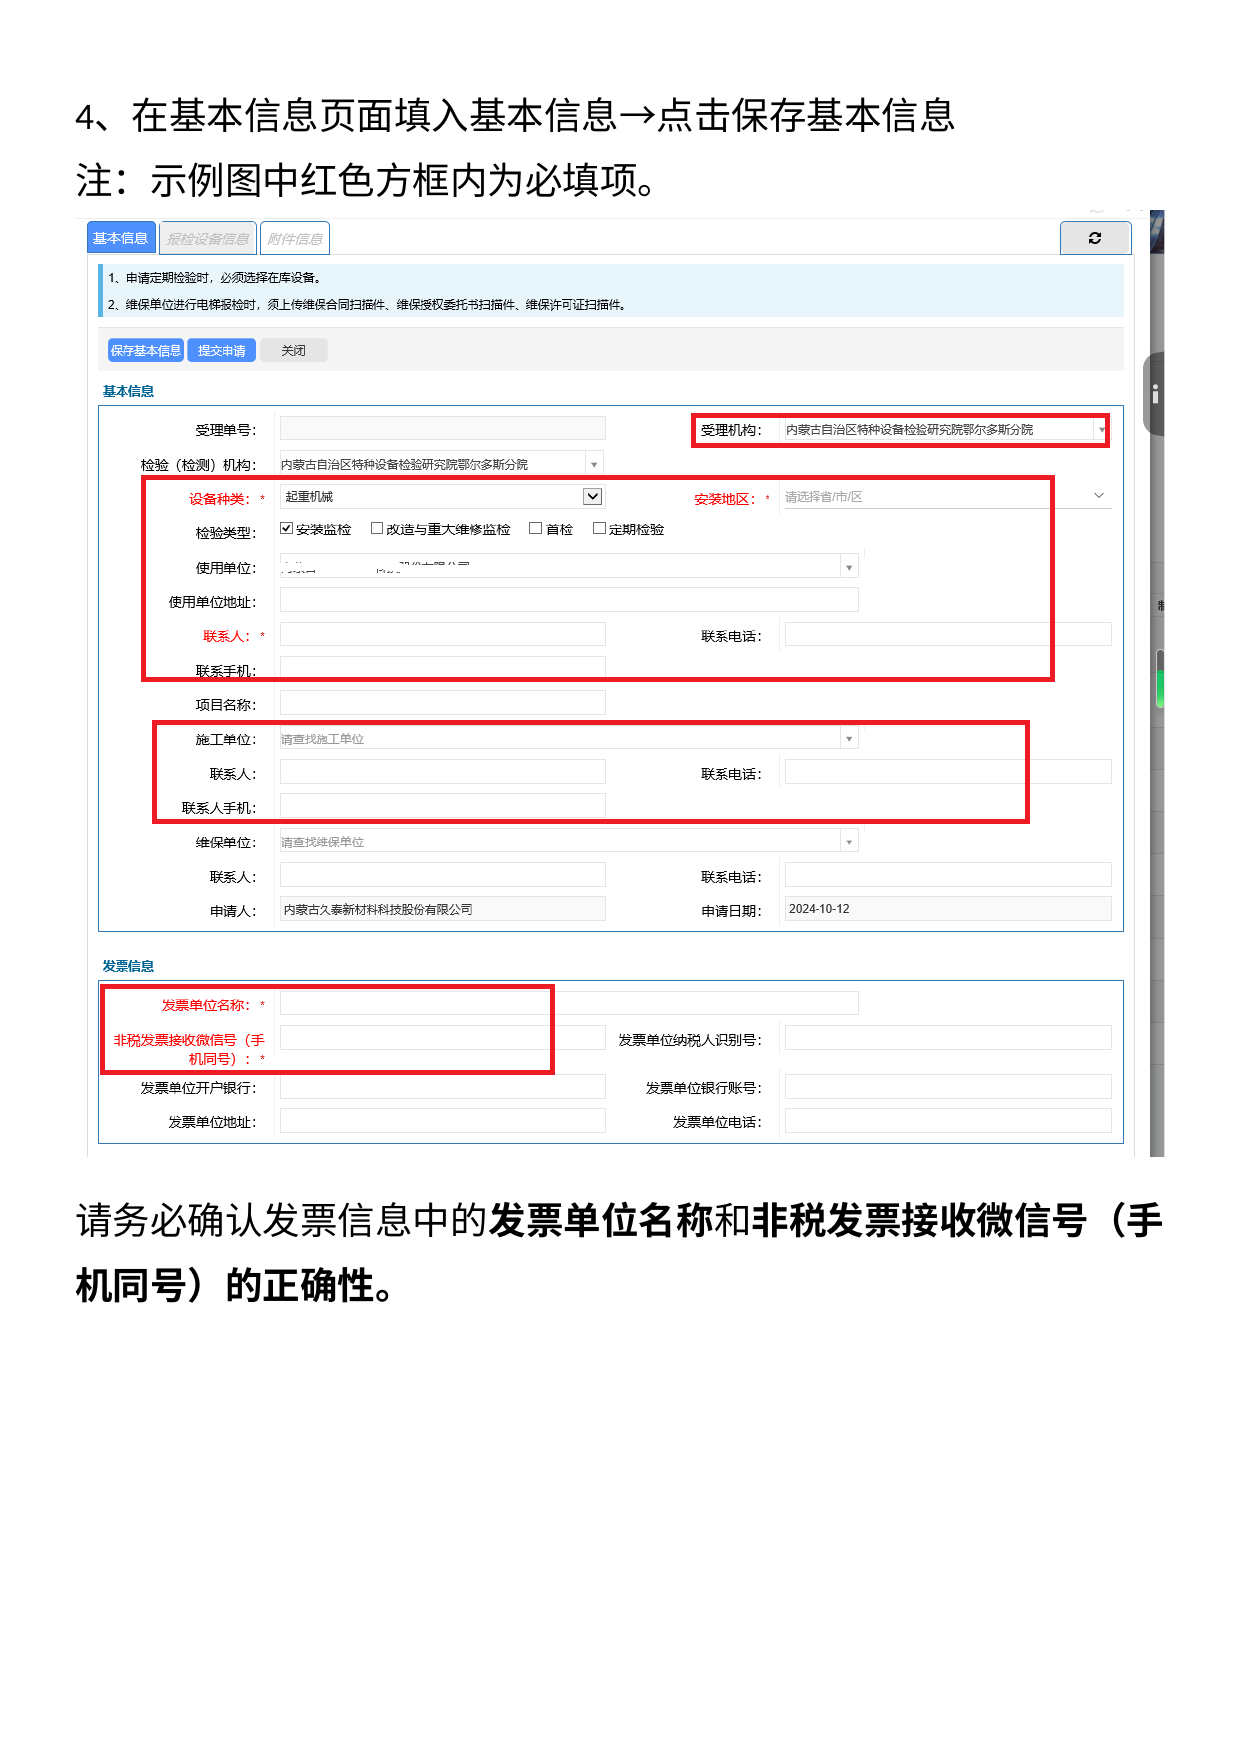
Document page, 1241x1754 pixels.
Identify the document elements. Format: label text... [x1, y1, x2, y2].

text 请务必确认发票信息中的发票单位名称和非税发票接收微信号（手机同号）的正确性。 [75, 1186, 1165, 1316]
list 在基本信息页面填入基本信息→点击保存基本信息 [75, 81, 1165, 146]
picture [75, 210, 1165, 1157]
text 注：示例图中红色方框内为必填项。 [75, 146, 1165, 210]
